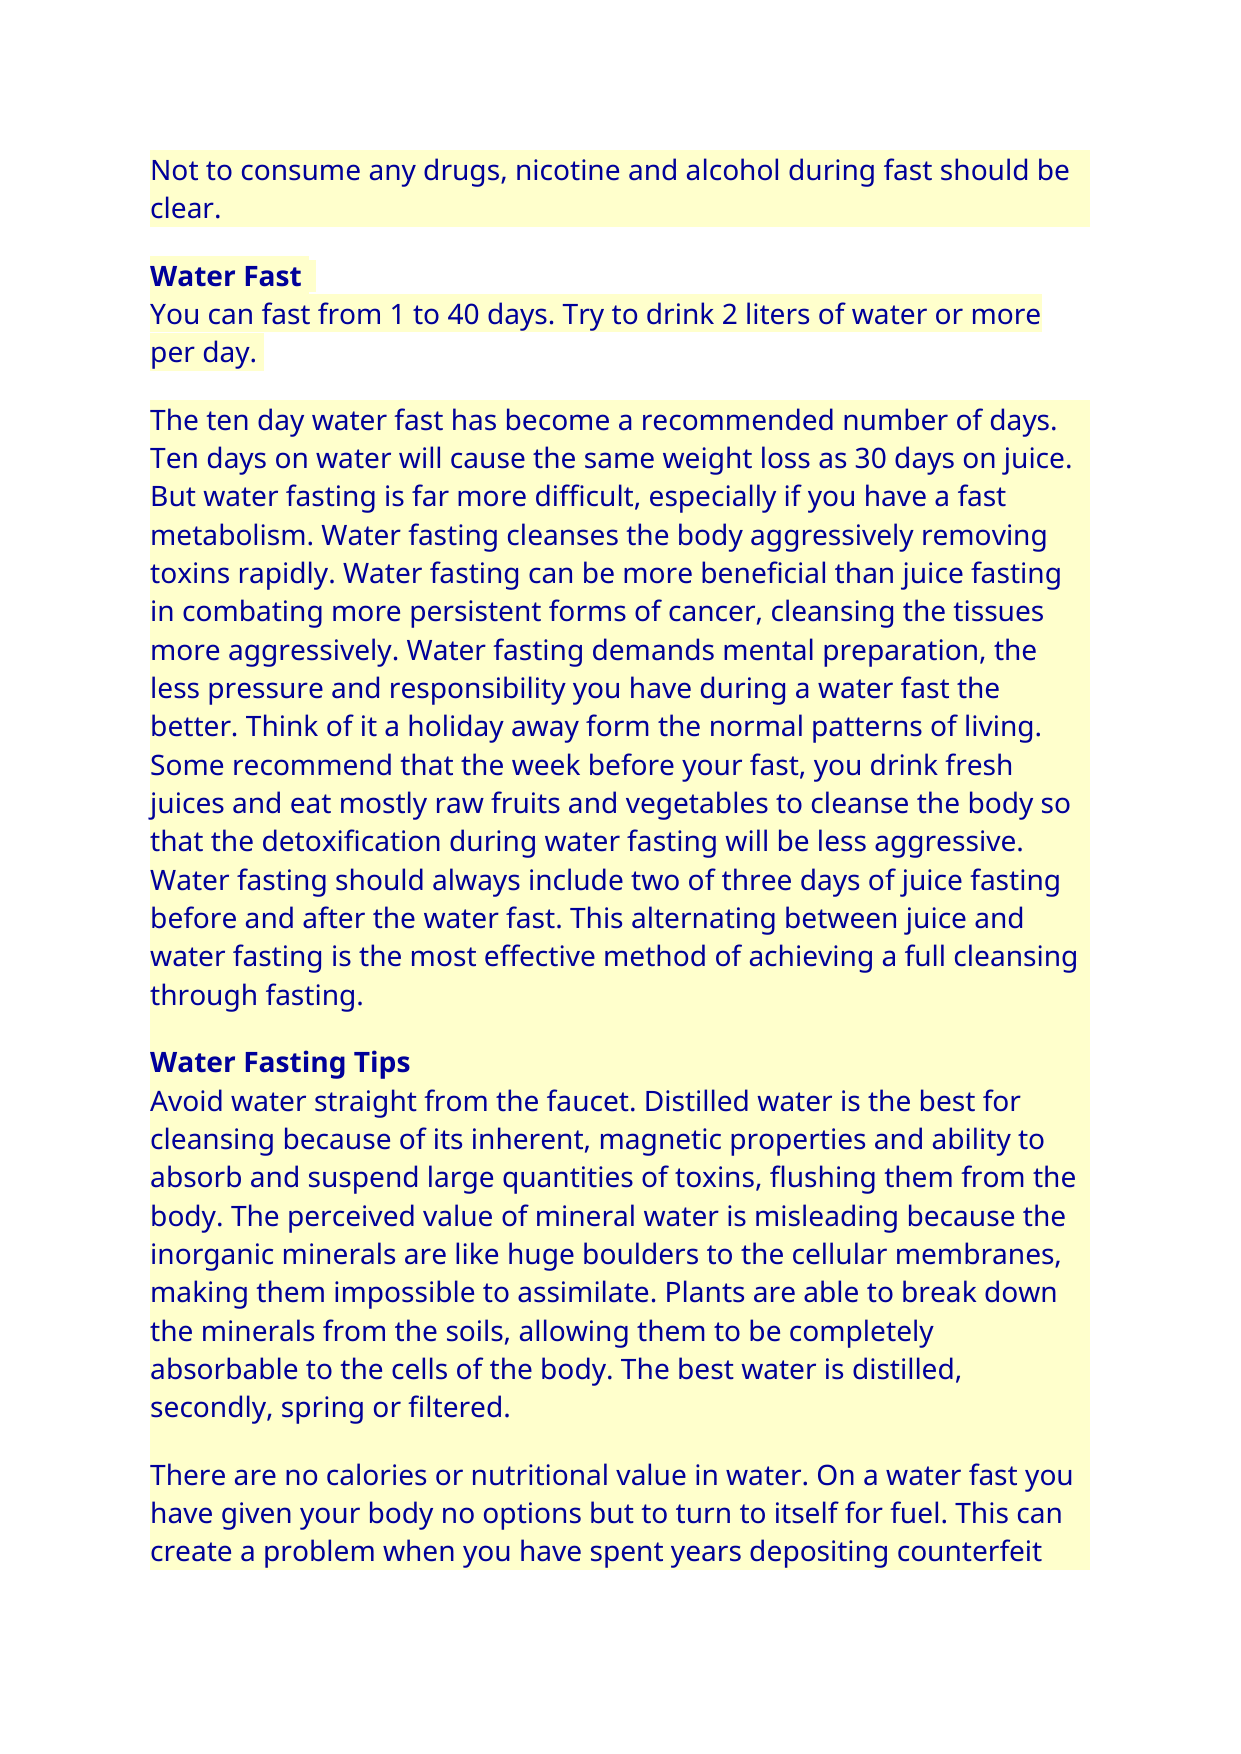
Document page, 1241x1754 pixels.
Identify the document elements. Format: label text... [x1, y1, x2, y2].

text The ten day water fast has become a recommended number of days. Ten days on water will cause the same weight loss as 30 days on juice. But water fasting is far more difficult, especially if you have a fast metabolism. Water fasting cleanses the body aggressively removing toxins rapidly. Water fasting can be more beneficial than juice fasting in combating more persistent forms of cancer, cleansing the tissues more aggressively. Water fasting demands mental preparation, the less pressure and responsibility you have during a water fast the better. Think of it a holiday away form the normal patterns of living. Some recommend that the week before your fast, you drink fresh juices and eat mostly raw fruits and vegetables to cleanse the body so that the detoxification during water fasting will be less aggressive. Water fasting should always include two of three days of juice fasting before and after the water fast. This alternating between juice and water fasting is the most effective method of achieving a full cleansing through fasting. [150, 400, 1090, 1013]
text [150, 150, 1090, 227]
text Water Fasting Tips Avoid water straight from the faucet. Distilled water is the best for cleansing because of its inherent, magnetic properties and ability to absorb and suspend large quantities of toxins, flushing them from the body. The perceived value of mineral water is misleading because the inorganic minerals are like huge boulders to the cellular membranes, making them impossible to assimilate. Plants are able to break down the minerals from the soils, allowing them to be completely absorbable to the cells of the body. The best water is distilled, secondly, spring or filtered. [150, 1042, 1090, 1426]
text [150, 1455, 1090, 1570]
text Water Fast You can fast from 1 to 40 days. Try to drink 2 liters of water or more per day. [150, 256, 1090, 371]
